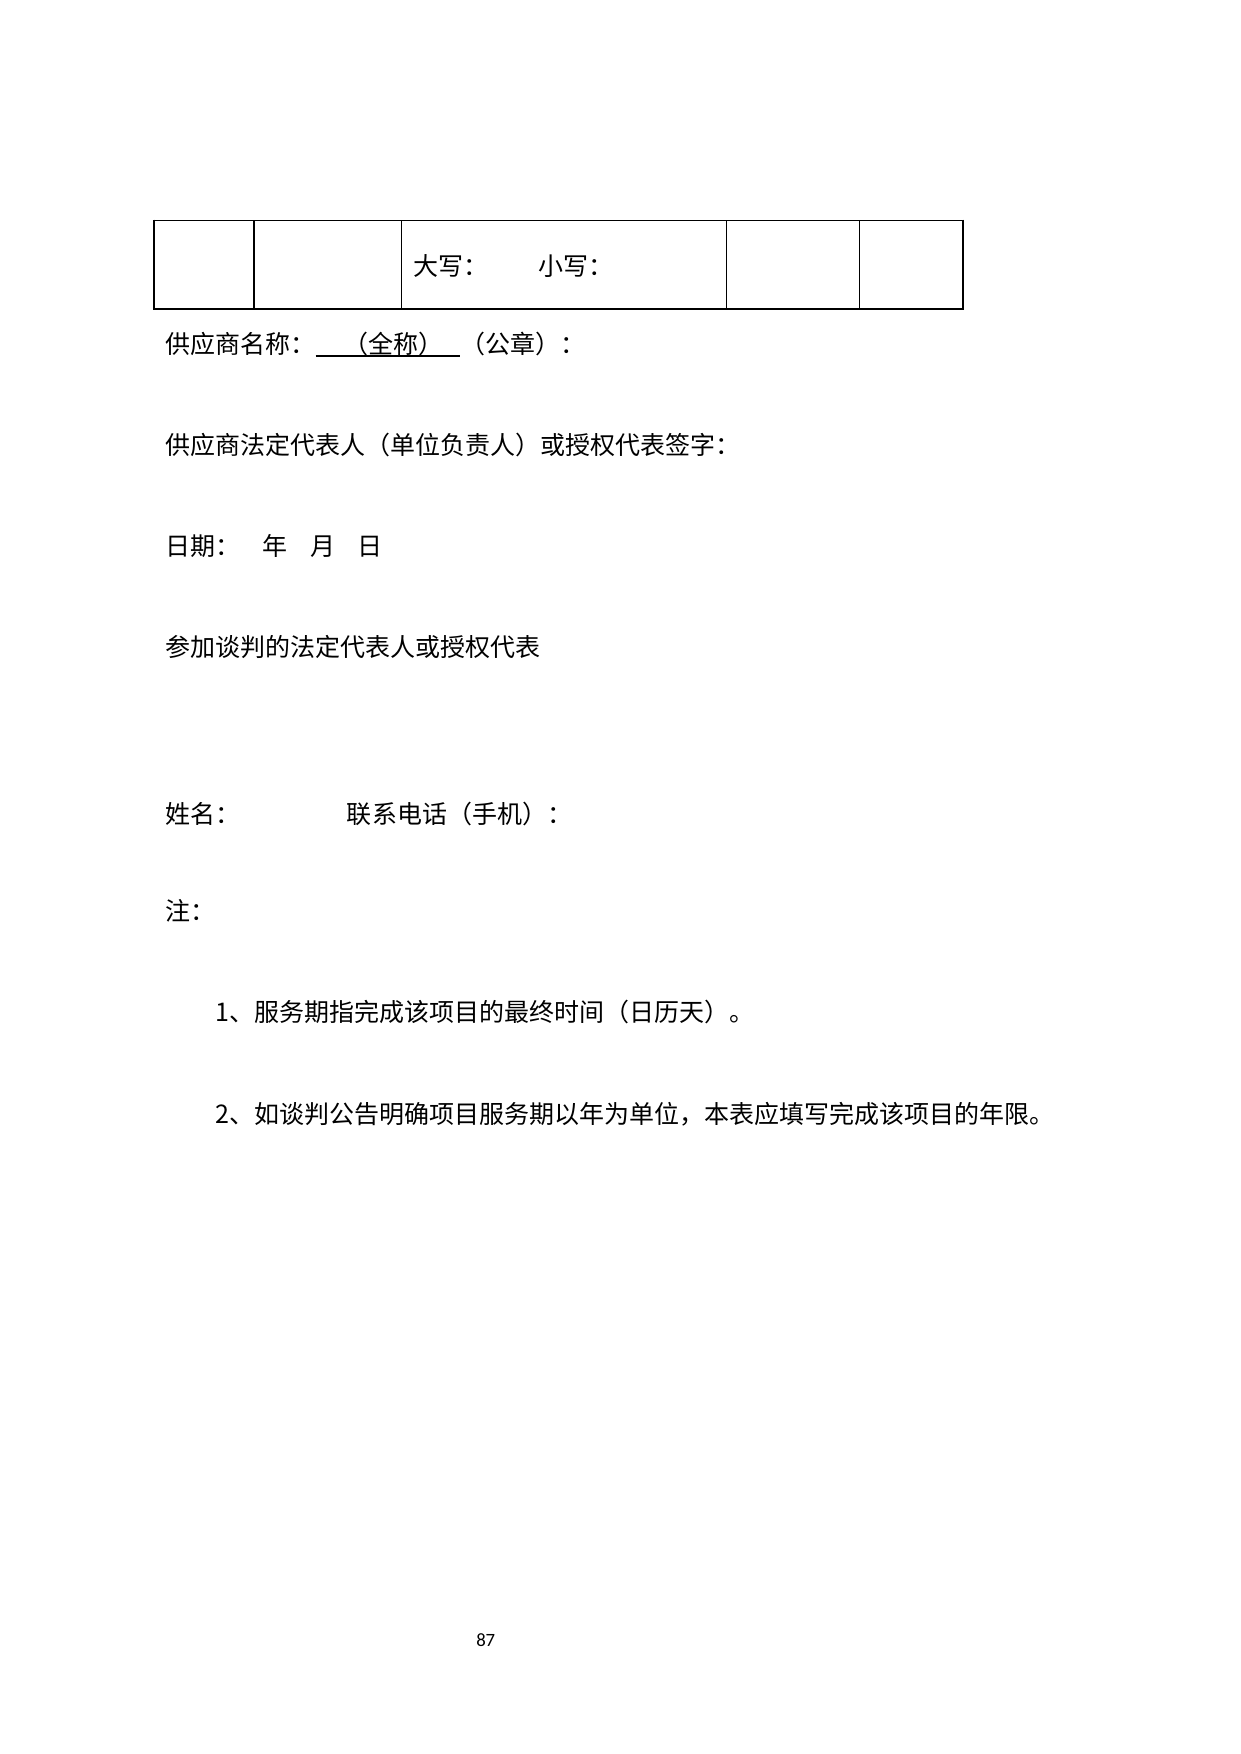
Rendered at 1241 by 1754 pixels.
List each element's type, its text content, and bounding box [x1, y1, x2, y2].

table_cell [255, 221, 401, 308]
text 2、如谈判公告明确项目服务期以年为单位，本表应填写完成该项目的年限。 [165, 1080, 1087, 1145]
text 姓名： 联系电话（手机）： [165, 780, 1087, 845]
text 日期： 年 月 日 [165, 512, 1087, 577]
table_cell [727, 221, 859, 308]
text 注： [165, 877, 1087, 942]
table_cell 大写： 小写： [402, 221, 726, 308]
text 1、服务期指完成该项目的最终时间（日历天）。 [165, 978, 1087, 1043]
table_cell [155, 221, 253, 308]
text 供应商法定代表人（单位负责人）或授权代表签字： [165, 411, 1087, 476]
text 参加谈判的法定代表人或授权代表 [165, 613, 1087, 678]
text 供应商名称： （全称） （公章）： [165, 310, 1087, 375]
table_cell [860, 221, 962, 308]
